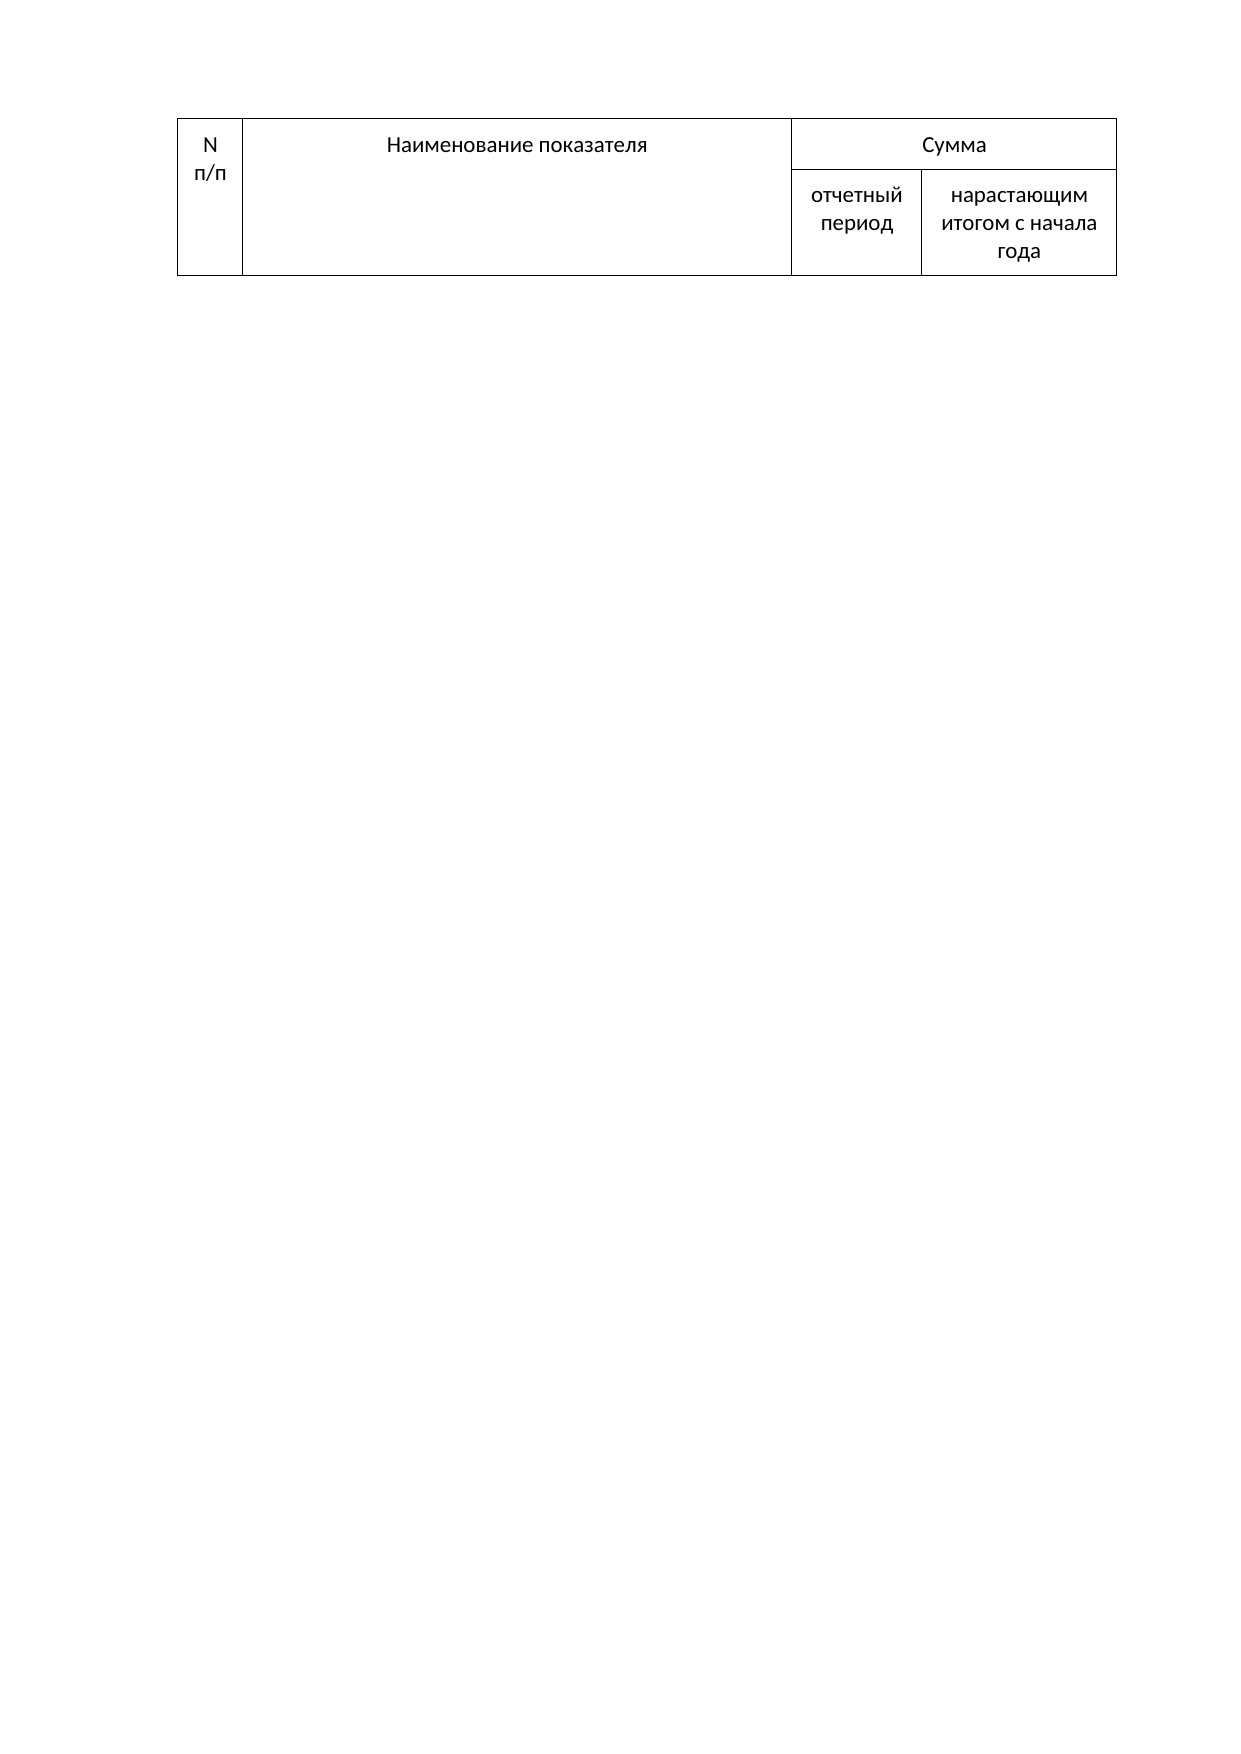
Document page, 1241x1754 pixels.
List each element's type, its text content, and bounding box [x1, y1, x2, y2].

table_cell отчетный период [792, 170, 921, 275]
table_cell нарастающим итогом с начала года [922, 170, 1116, 275]
table_header Сумма [792, 119, 1116, 168]
table_header N п/п [178, 119, 242, 275]
table_header Наименование показателя [243, 119, 791, 275]
